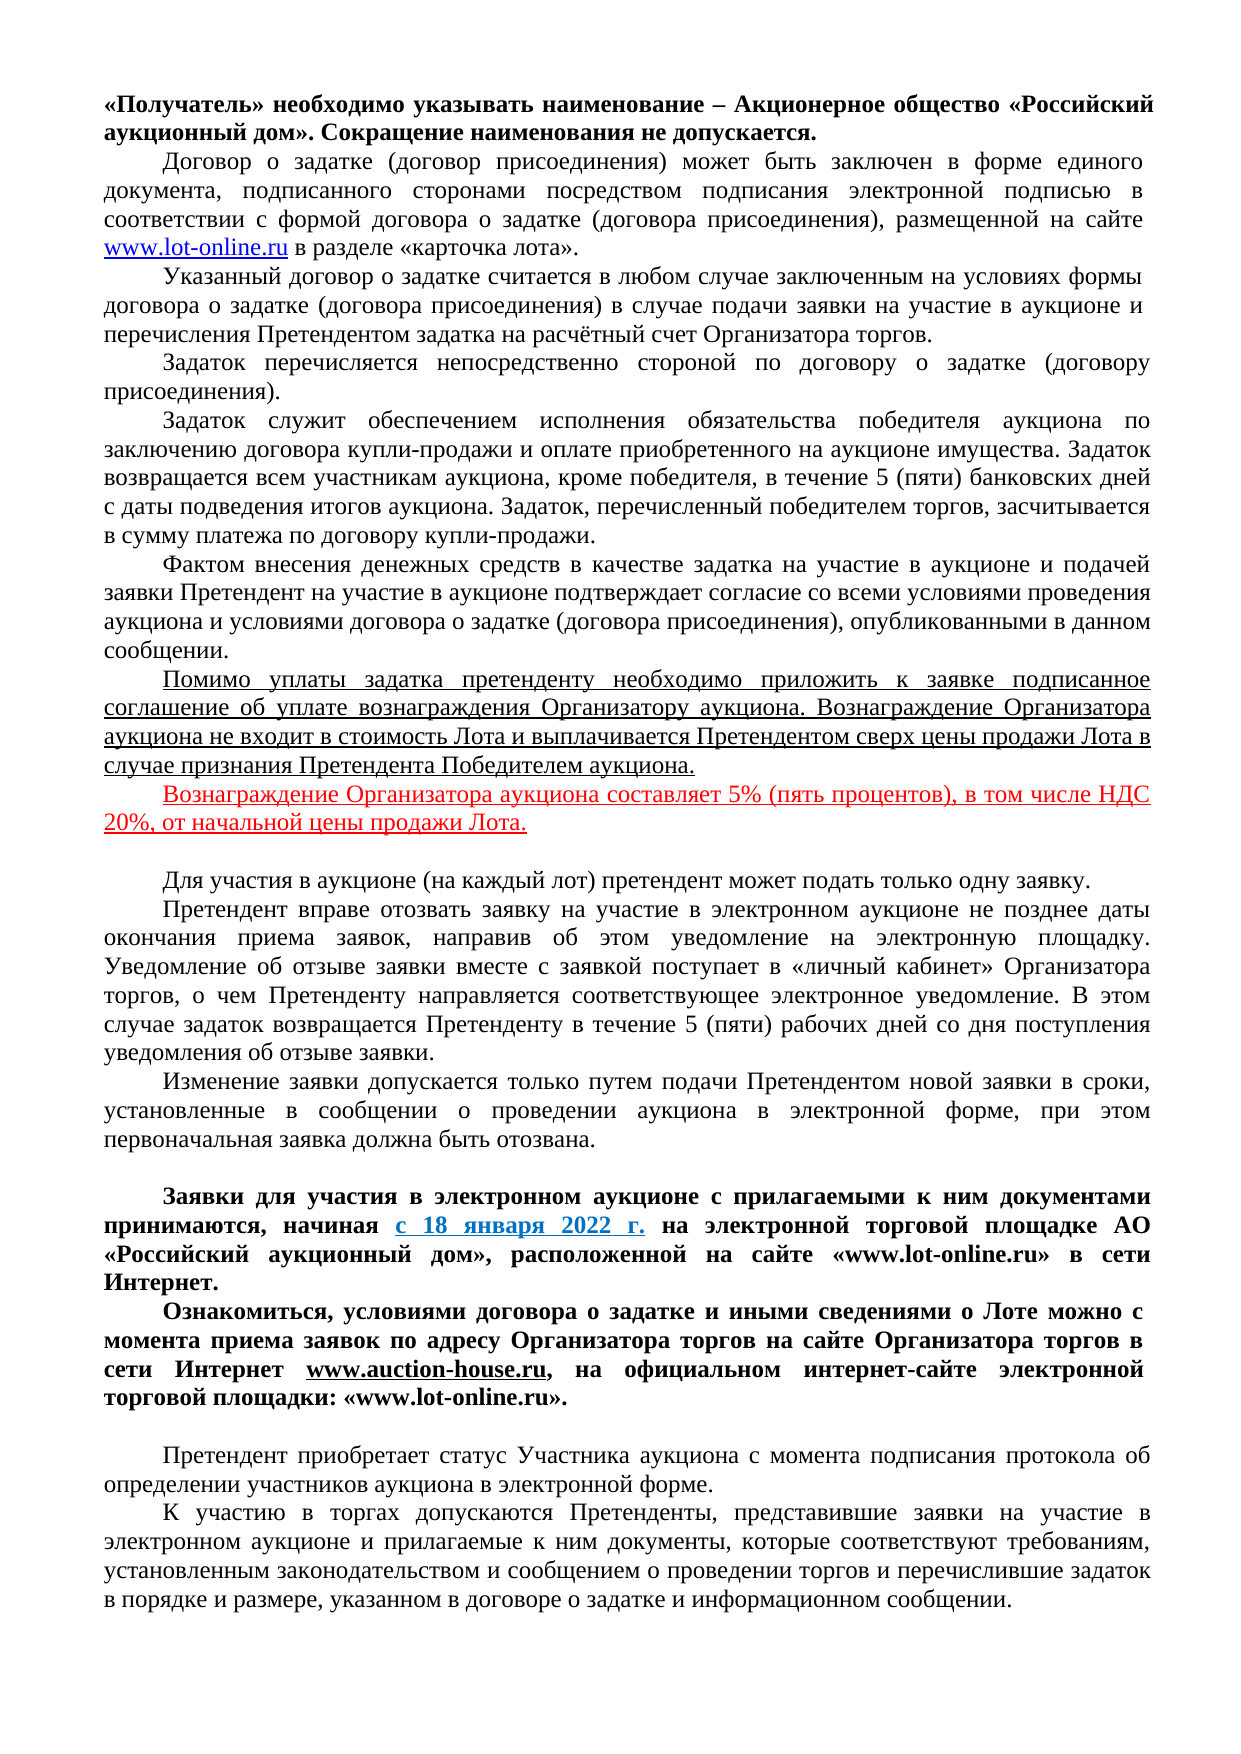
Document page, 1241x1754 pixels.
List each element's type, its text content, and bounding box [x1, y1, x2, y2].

text Для участия в аукционе (на каждый лот) претендент может подать только одну заявку. [103, 865, 1152, 894]
text Претендент приобретает статус Участника аукциона с момента подписания протокола об определении участников аукциона в электронной форме. [103, 1440, 1152, 1497]
text Изменение заявки допускается только путем подачи Претендентом новой заявки в сроки, установленные в сообщении о проведении аукциона в электронной форме, при этом первоначальная заявка должна быть отозвана. [103, 1066, 1152, 1152]
text К участию в торгах допускаются Претенденты, представившие заявки на участие в электронном аукционе и прилагаемые к ним документы, которые соответствуют требованиям, установленным законодательством и сообщением о проведении торгов и перечислившие задаток в порядке и размере, указанном в договоре о задатке и информационном сообщении. [103, 1497, 1152, 1612]
text Заявки для участия в электронном аукционе с прилагаемыми к ним документами принимаются, начиная с 18 января 2022 г. на электронной торговой площадке АО «Российский аукционный дом», расположенной на сайте «www.lot-online.ru» в сети Интернет. [103, 1181, 1152, 1296]
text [103, 89, 1154, 146]
text Вознаграждение Организатора аукциона составляет 5% (пять процентов), в том числе НДС 20%, от начальной цены продажи Лота. [103, 779, 1152, 836]
text Задаток служит обеспечением исполнения обязательства победителя аукциона по заключению договора купли-продажи и оплате приобретенного на аукционе имущества. Задаток возвращается всем участникам аукциона, кроме победителя, в течение 5 (пяти) банковских дней с даты подведения итогов аукциона. Задаток, перечисленный победителем торгов, засчитывается в сумму платежа по договору купли-продажи. [103, 405, 1152, 549]
text Задаток перечисляется непосредственно стороной по договору о задатке (договору присоединения). [103, 347, 1152, 405]
text Фактом внесения денежных средств в качестве задатка на участие в аукционе и подачей заявки Претендент на участие в аукционе подтверждает согласие со всеми условиями проведения аукциона и условиями договора о задатке (договора присоединения), опубликованными в данном сообщении. [103, 549, 1152, 664]
text Указанный договор о задатке считается в любом случае заключенным на условиях формы договора о задатке (договора присоединения) в случае подачи заявки на участие в аукционе и перечисления Претендентом задатка на расчётный счет Организатора торгов. [103, 261, 1144, 347]
text Ознакомиться, условиями договора о задатке и иными сведениями о Лоте можно с момента приема заявок по адресу Организатора торгов на сайте Организатора торгов в сети Интернет www.auction-house.ru, на официальном интернет-сайте электронной торговой площадки: «www.lot-online.ru». [103, 1296, 1144, 1411]
text Претендент вправе отозвать заявку на участие в электронном аукционе не позднее даты окончания приема заявок, направив об этом уведомление на электронную площадку. Уведомление об отзыве заявки вместе с заявкой поступает в «личный кабинет» Организатора торгов, о чем Претенденту направляется соответствующее электронное уведомление. В этом случае задаток возвращается Претенденту в течение 5 (пяти) рабочих дней со дня поступления уведомления об отзыве заявки. [103, 894, 1152, 1066]
text Помимо уплаты задатка претенденту необходимо приложить к заявке подписанное соглашение об уплате вознаграждения Организатору аукциона. Вознаграждение Организатора аукциона не входит в стоимость Лота и выплачивается Претендентом сверх цены продажи Лота в случае признания Претендента Победителем аукциона. [103, 664, 1152, 779]
text Договор о задатке (договор присоединения) может быть заключен в форме единого документа, подписанного сторонами посредством подписания электронной подписью в соответствии с формой договора о задатке (договора присоединения), размещенной на сайте www.lot-online.ru в разделе «карточка лота». [103, 146, 1144, 261]
